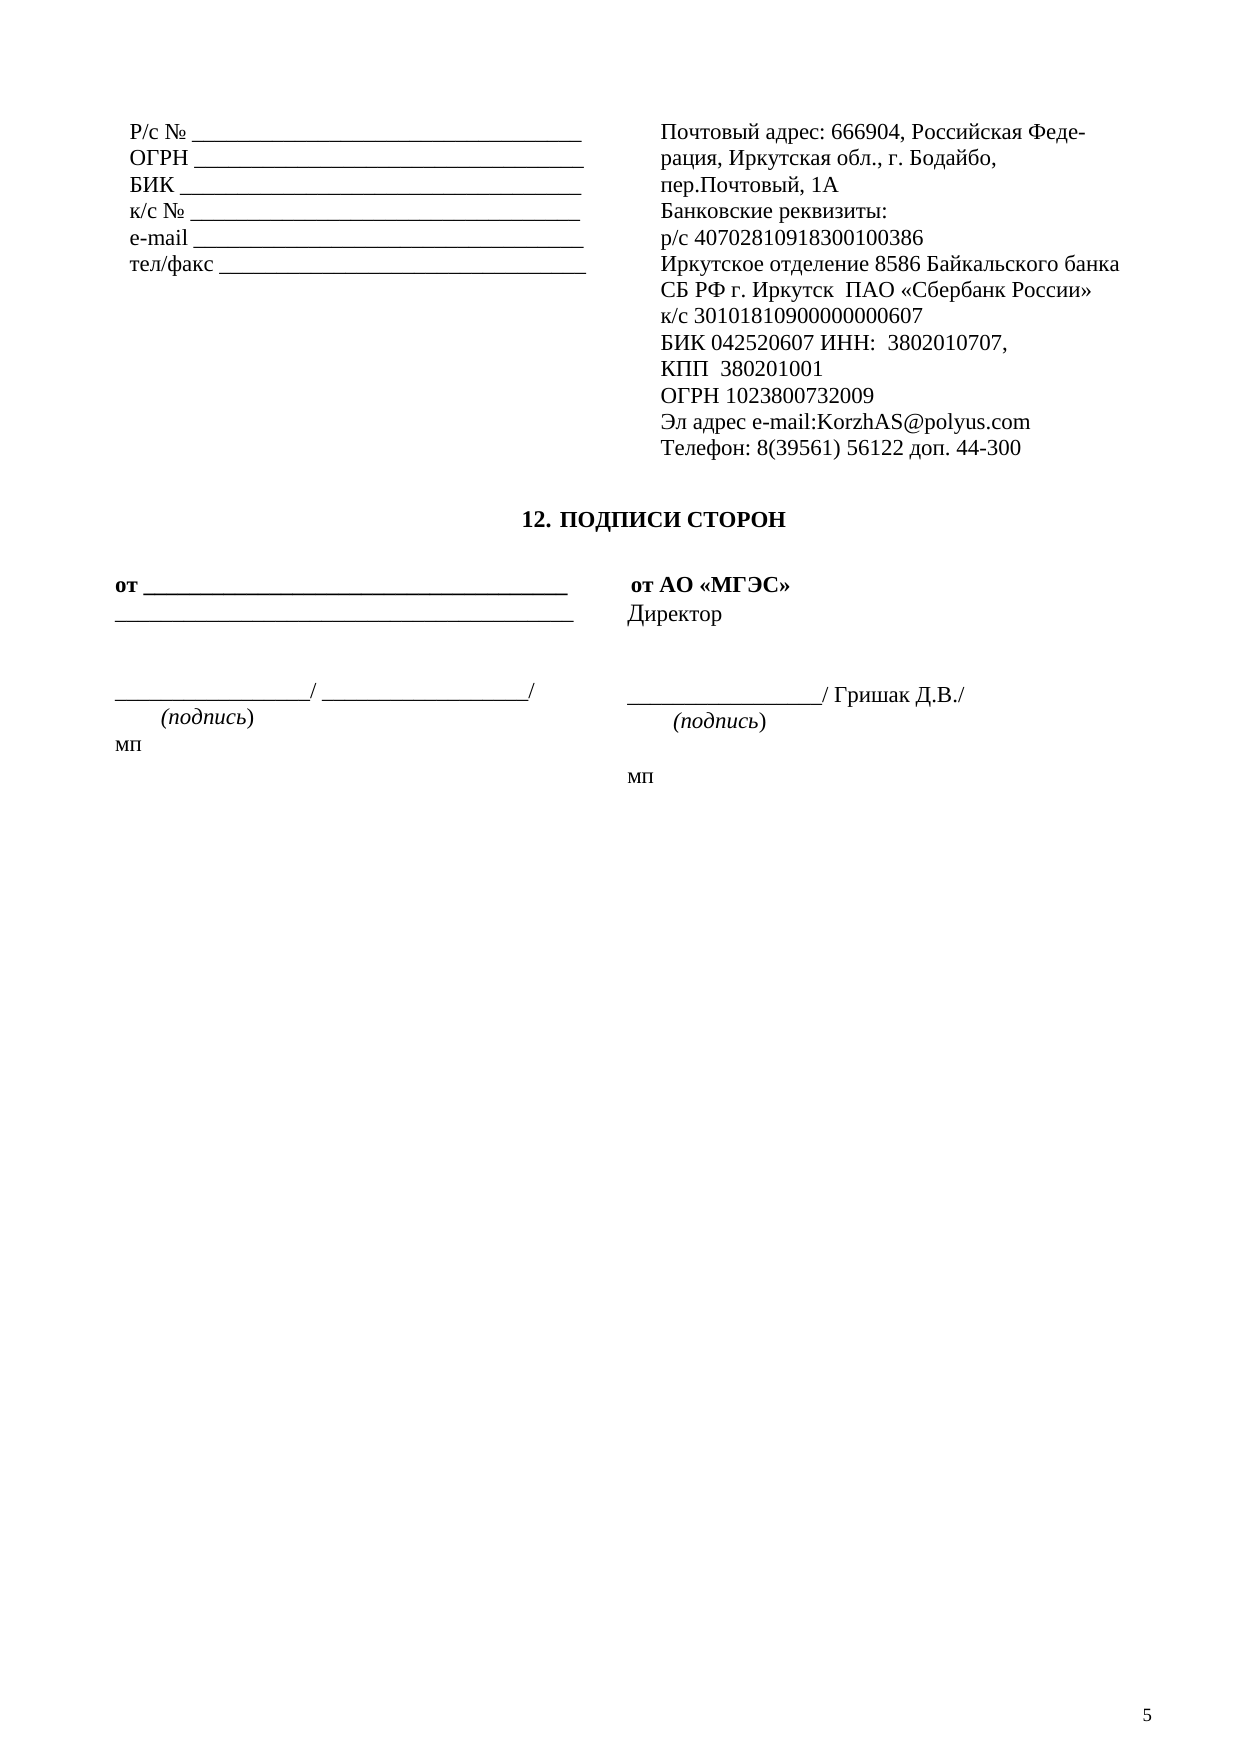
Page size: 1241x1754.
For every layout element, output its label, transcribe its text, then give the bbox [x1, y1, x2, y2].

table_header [118, 118, 649, 461]
table_header от _____________________________________ ________________________________________ _________________/ __________________/ (подпись) мп [104, 571, 591, 815]
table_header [649, 118, 1151, 461]
list ПОДПИСИ СТОРОН [118, 509, 1152, 533]
table_header от АО «МГЭС» Директор _________________/ Гришак Д.В./ (подпись) мп [591, 571, 1166, 815]
